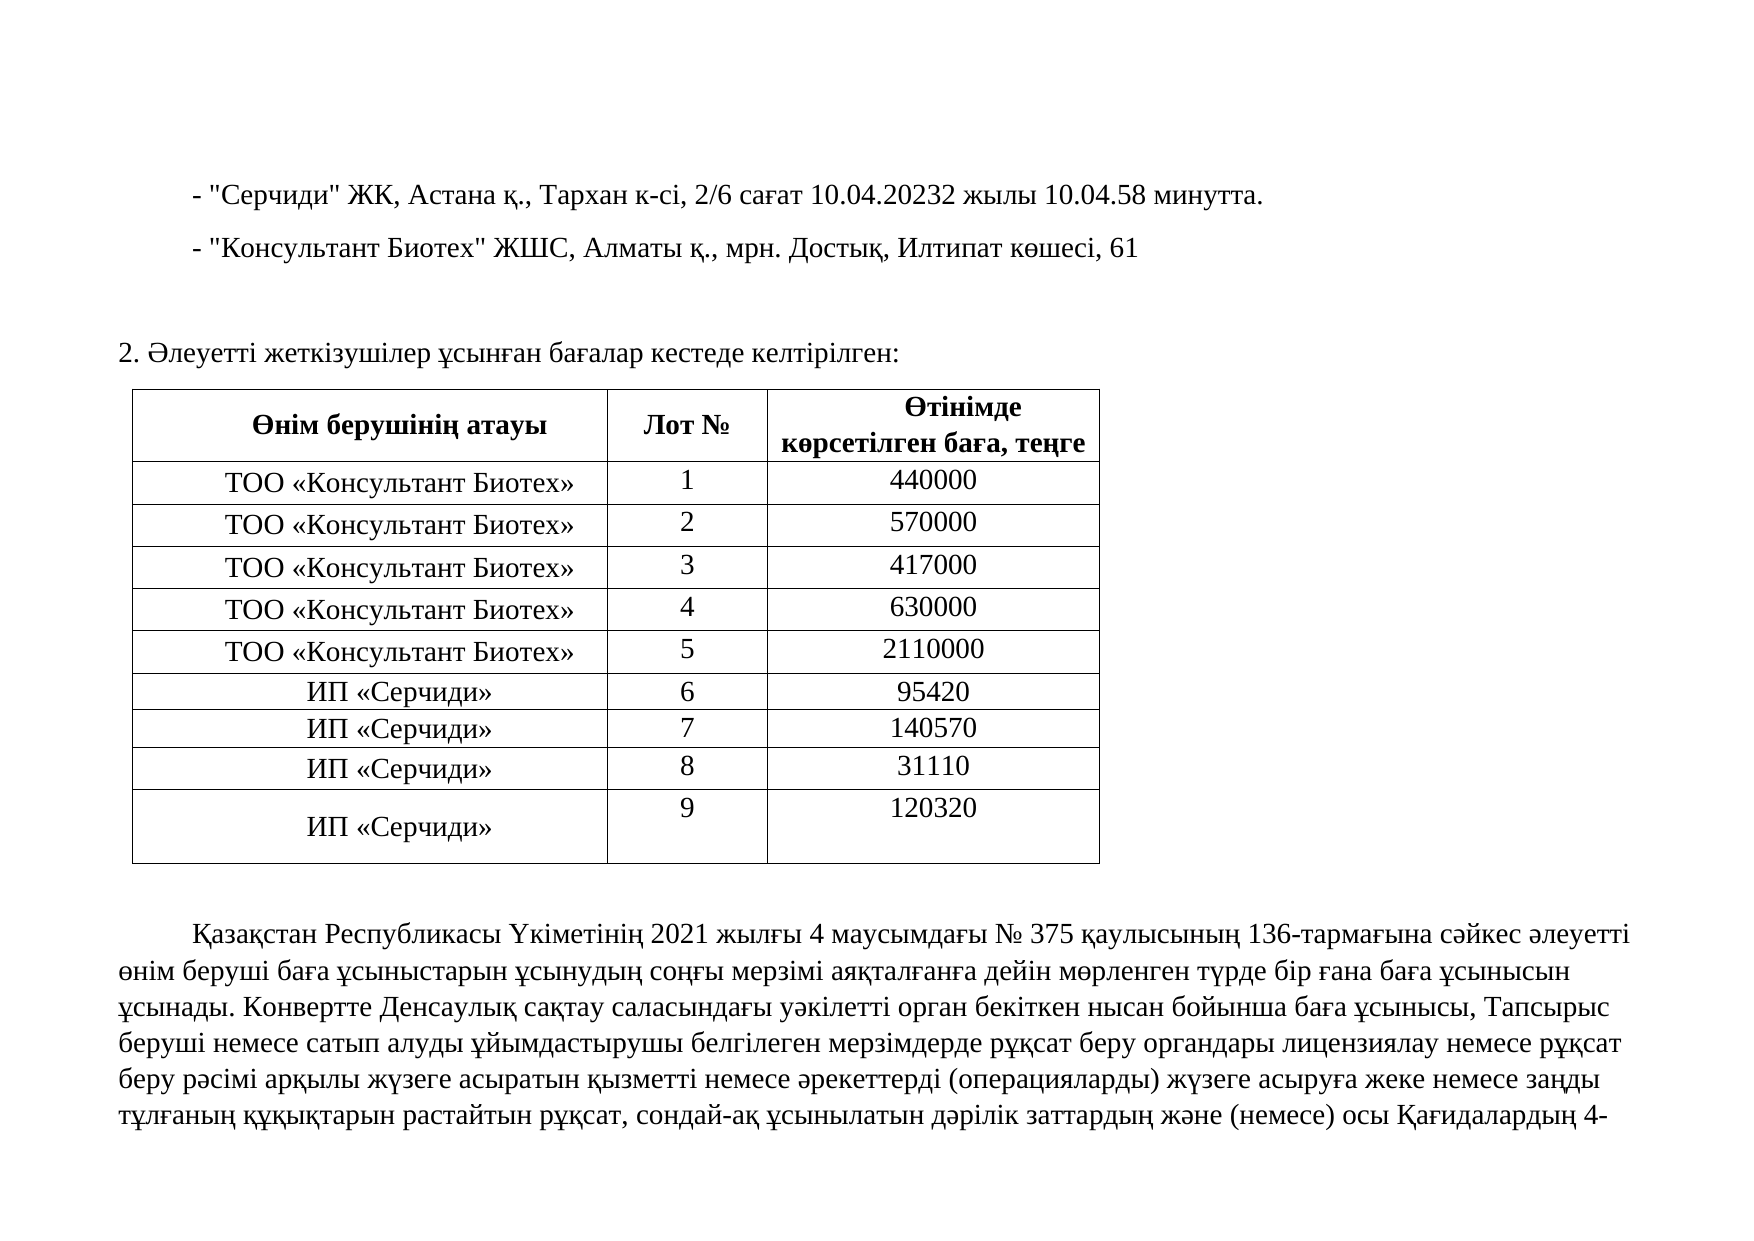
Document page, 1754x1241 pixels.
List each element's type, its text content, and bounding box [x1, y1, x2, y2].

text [118, 916, 1636, 1131]
table_cell ТОО «Консультант Биотех» [133, 505, 607, 546]
table_cell 8 [608, 748, 767, 789]
table_header Өнім берушінің атауы [133, 390, 607, 461]
table_cell 570000 [768, 505, 1099, 546]
table_cell 440000 [768, 462, 1099, 503]
table_cell ИП «Серчиди» [133, 710, 607, 747]
table_cell 1 [608, 462, 767, 503]
table_cell 2110000 [768, 631, 1099, 673]
table_cell 95420 [768, 674, 1099, 709]
table_cell ТОО «Консультант Биотех» [133, 631, 607, 673]
table_cell 120320 [768, 790, 1099, 863]
table_cell 9 [608, 790, 767, 863]
table_cell 140570 [768, 710, 1099, 747]
table_cell 4 [608, 589, 767, 630]
text - "Серчиди" ЖК, Астана қ., Тархан к-сі, 2/6 сағат 10.04.20232 жылы 10.04.58 минутта. [118, 177, 1636, 211]
text 2. Әлеуетті жеткізушілер ұсынған бағалар кестеде келтірілген: [118, 336, 1636, 369]
table_cell ТОО «Консультант Биотех» [133, 547, 607, 588]
table_cell 5 [608, 631, 767, 673]
table_cell 3 [608, 547, 767, 588]
table_cell 417000 [768, 547, 1099, 588]
table_cell 2 [608, 505, 767, 546]
table_cell ИП «Серчиди» [133, 790, 607, 863]
table_cell 630000 [768, 589, 1099, 630]
table_cell ТОО «Консультант Биотех» [133, 462, 607, 503]
table_header Лот № [608, 390, 767, 461]
table_cell ИП «Серчиди» [133, 674, 607, 709]
table_cell 6 [608, 674, 767, 709]
table_cell 31110 [768, 748, 1099, 789]
table_cell 7 [608, 710, 767, 747]
table_header Өтінімде көрсетілген баға, теңге [768, 390, 1099, 461]
table_cell ИП «Серчиди» [133, 748, 607, 789]
table_cell ТОО «Консультант Биотех» [133, 589, 607, 630]
text - "Консультант Биотех" ЖШС, Алматы қ., мрн. Достық, Илтипат көшесі, 61 [118, 230, 1636, 263]
